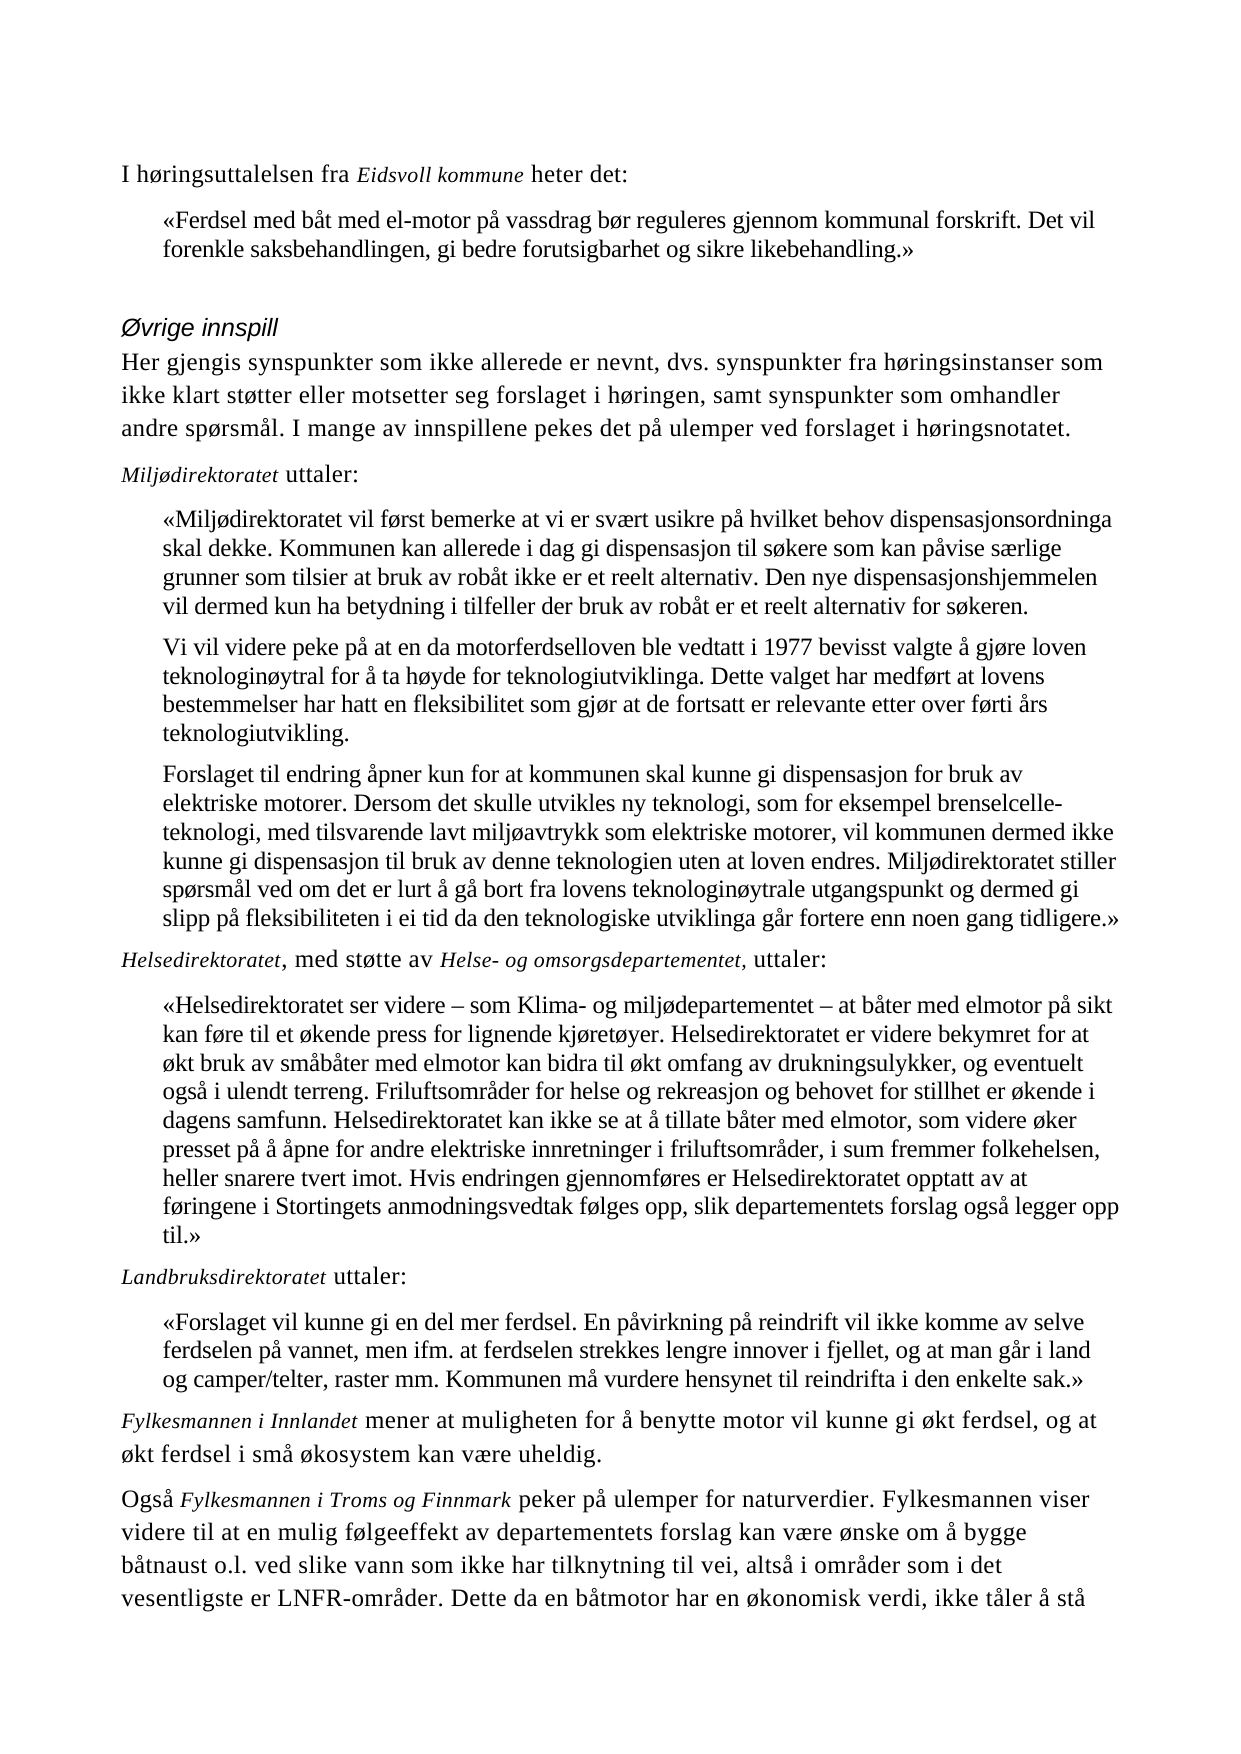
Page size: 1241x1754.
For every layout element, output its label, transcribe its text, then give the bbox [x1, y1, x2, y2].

text «Helsedirektoratet ser videre – som Klima- og miljødepartementet – at båter med elmotor på sikt kan føre til et økende press for lignende kjøretøyer. Helsedirektoratet er videre bekymret for at økt bruk av småbåter med elmotor kan bidra til økt omfang av drukningsulykker, og eventuelt også i ulendt terreng. Friluftsområder for helse og rekreasjon og behovet for stillhet er økende i dagens samfunn. Helsedirektoratet kan ikke se at å tillate båter med elmotor, som videre øker presset på å åpne for andre elektriske innretninger i friluftsområder, i sum fremmer folkehelsen, heller snarere tvert imot. Hvis endringen gjennomføres er Helsedirektoratet opptatt av at føringene i Stortingets anmodningsvedtak følges opp, slik departementets forslag også legger opp til.» [162, 990, 1119, 1249]
text Her gjengis synspunkter som ikke allerede er nevnt, dvs. synspunkter fra høringsinstanser som ikke klart støtter eller motsetter seg forslaget i høringen, samt synspunkter som omhandler andre spørsmål. I mange av innspillene pekes det på ulemper ved forslaget i høringsnotatet. [121, 347, 1119, 442]
text Helsedirektoratet, med støtte av Helse- og omsorgsdepartementet, uttaler: [121, 944, 1119, 973]
text Vi vil videre peke på at en da motorferdselloven ble vedtatt i 1977 bevisst valgte å gjøre loven teknologinøytral for å ta høyde for teknologiutviklinga. Dette valget har medført at lovens bestemmelser har hatt en fleksibilitet som gjør at de fortsatt er relevante etter over førti års teknologiutvikling. [162, 632, 1119, 747]
text Landbruksdirektoratet uttaler: [121, 1261, 1119, 1290]
text Fylkesmannen i Innlandet mener at muligheten for å benytte motor vil kunne gi økt ferdsel, og at økt ferdsel i små økosystem kan være uheldig. [121, 1406, 1119, 1467]
text «Forslaget vil kunne gi en del mer ferdsel. En påvirkning på reindrift vil ikke komme av selve ferdselen på vannet, men ifm. at ferdselen strekkes lengre innover i fjellet, og at man går i land og camper/telter, raster mm. Kommunen må vurdere hensynet til reindrifta i den enkelte sak.» [162, 1307, 1119, 1393]
text Miljødirektoratet uttaler: [121, 459, 1119, 488]
text I høringsuttalelsen fra Eidsvoll kommune heter det: [121, 159, 1119, 188]
text «Ferdsel med båt med el-motor på vassdrag bør reguleres gjennom kommunal forskrift. Det vil forenkle saksbehandlingen, gi bedre forutsigbarhet og sikre likebehandling.» [162, 205, 1119, 262]
text «Miljødirektoratet vil først bemerke at vi er svært usikre på hvilket behov dispensasjonsordninga skal dekke. Kommunen kan allerede i dag gi dispensasjon til søkere som kan påvise særlige grunner som tilsier at bruk av robåt ikke er et reelt alternativ. Den nye dispensasjonshjemmelen vil dermed kun ha betydning i tilfeller der bruk av robåt er et reelt alternativ for søkeren. [162, 504, 1119, 619]
text Øvrige innspill [121, 312, 1119, 341]
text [121, 1484, 1119, 1612]
text Forslaget til endring åpner kun for at kommunen skal kunne gi dispensasjon for bruk av elektriske motorer. Dersom det skulle utvikles ny teknologi, som for eksempel brenselcelle-teknologi, med tilsvarende lavt miljøavtrykk som elektriske motorer, vil kommunen dermed ikke kunne gi dispensasjon til bruk av denne teknologien uten at loven endres. Miljødirektoratet stiller spørsmål ved om det er lurt å gå bort fra lovens teknologinøytrale utgangspunkt og dermed gi slipp på fleksibiliteten i ei tid da den teknologiske utviklinga går fortere enn noen gang tidligere.» [162, 759, 1119, 932]
